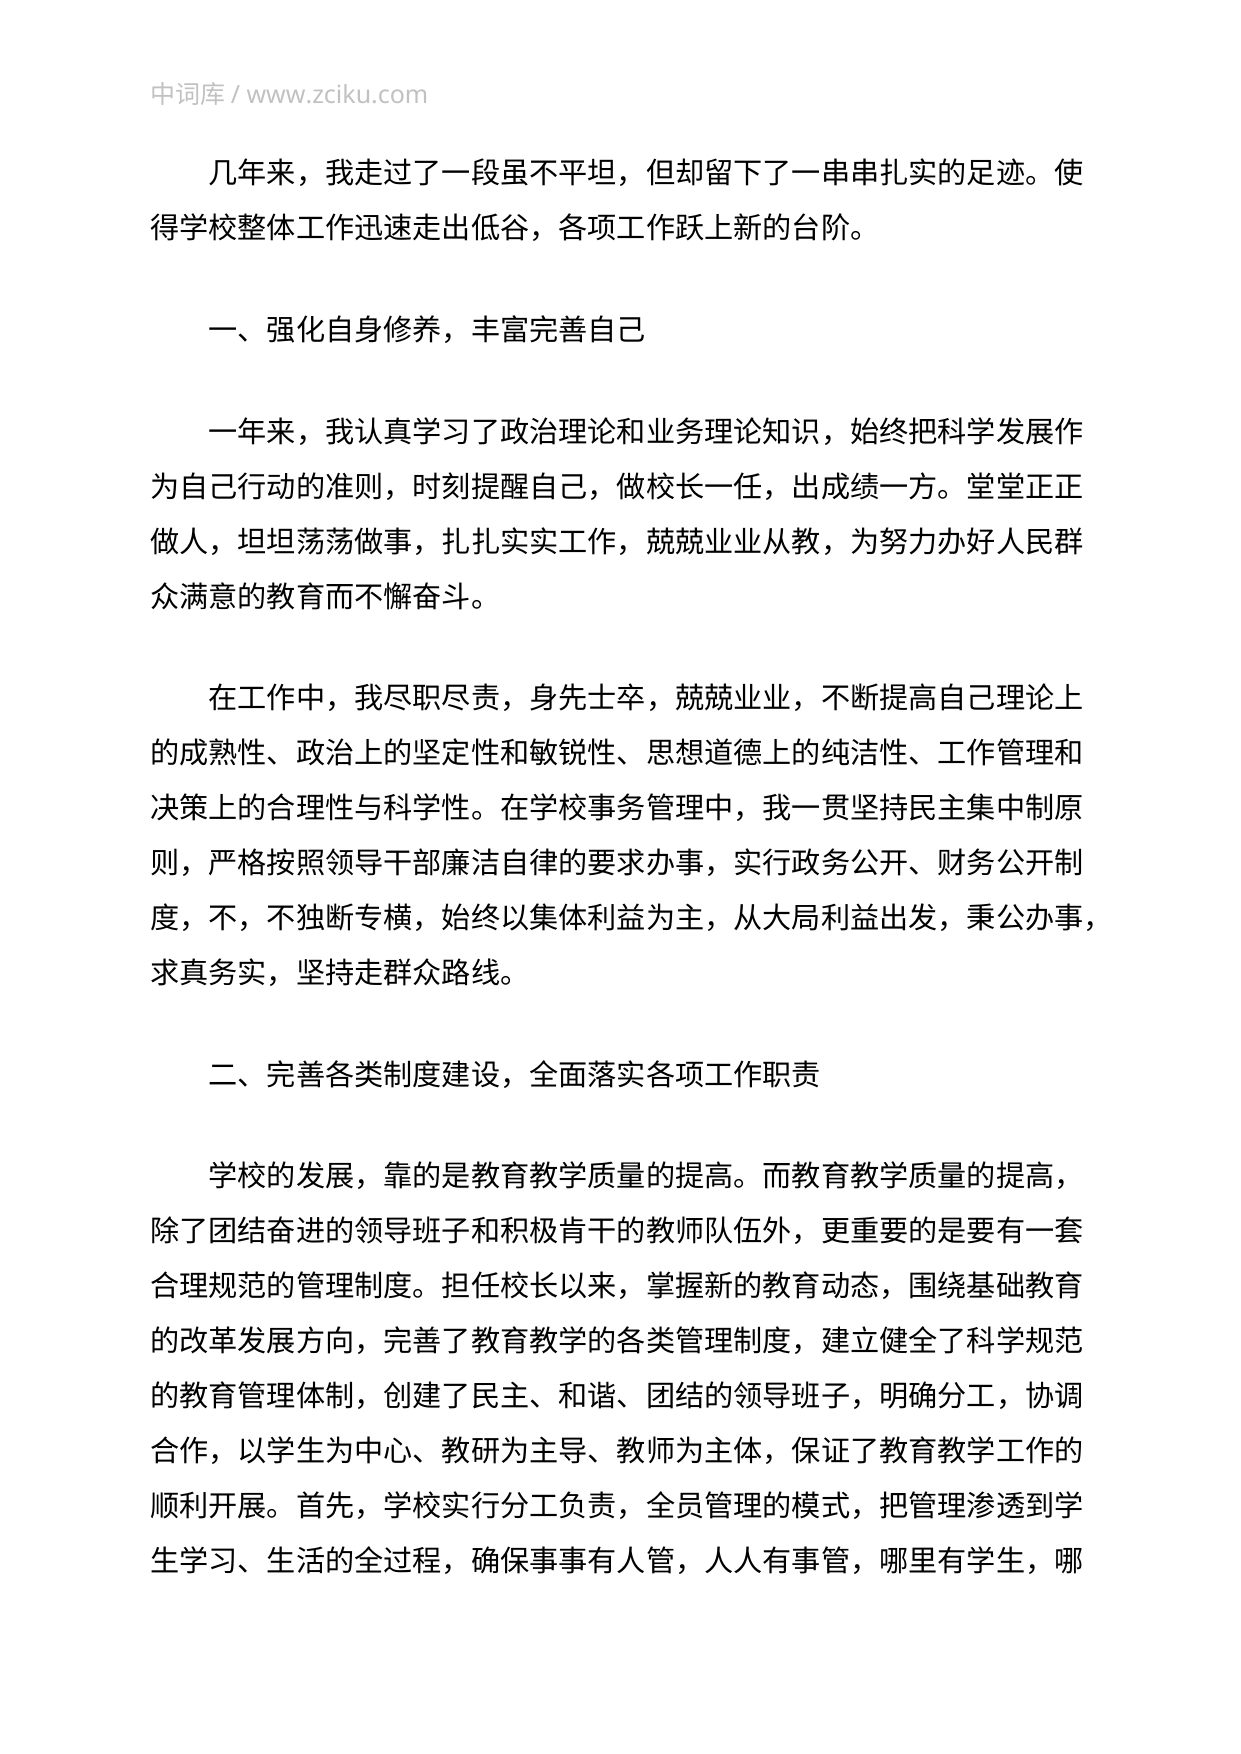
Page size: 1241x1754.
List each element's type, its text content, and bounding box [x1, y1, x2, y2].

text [150, 1153, 1090, 1579]
text 在工作中，我尽职尽责，身先士卒，兢兢业业，不断提高自己理论上的成熟性、政治上的坚定性和敏锐性、思想道德上的纯洁性、工作管理和决策上的合理性与科学性。在学校事务管理中，我一贯坚持民主集中制原则，严格按照领导干部廉洁自律的要求办事，实行政务公开、财务公开制度，不，不独断专横，始终以集体利益为主，从大局利益出发，秉公办事，求真务实，坚持走群众路线。 [150, 675, 1090, 992]
text 几年来，我走过了一段虽不平坦，但却留下了一串串扎实的足迹。使得学校整体工作迅速走出低谷，各项工作跃上新的台阶。 [150, 150, 1090, 247]
text 一、强化自身修养，丰富完善自己 [150, 307, 1090, 349]
text 二、完善各类制度建设，全面落实各项工作职责 [150, 1051, 1090, 1093]
text 一年来，我认真学习了政治理论和业务理论知识，始终把科学发展作为自己行动的准则，时刻提醒自己，做校长一任，出成绩一方。堂堂正正做人，坦坦荡荡做事，扎扎实实工作，兢兢业业从教，为努力办好人民群众满意的教育而不懈奋斗。 [150, 408, 1090, 615]
